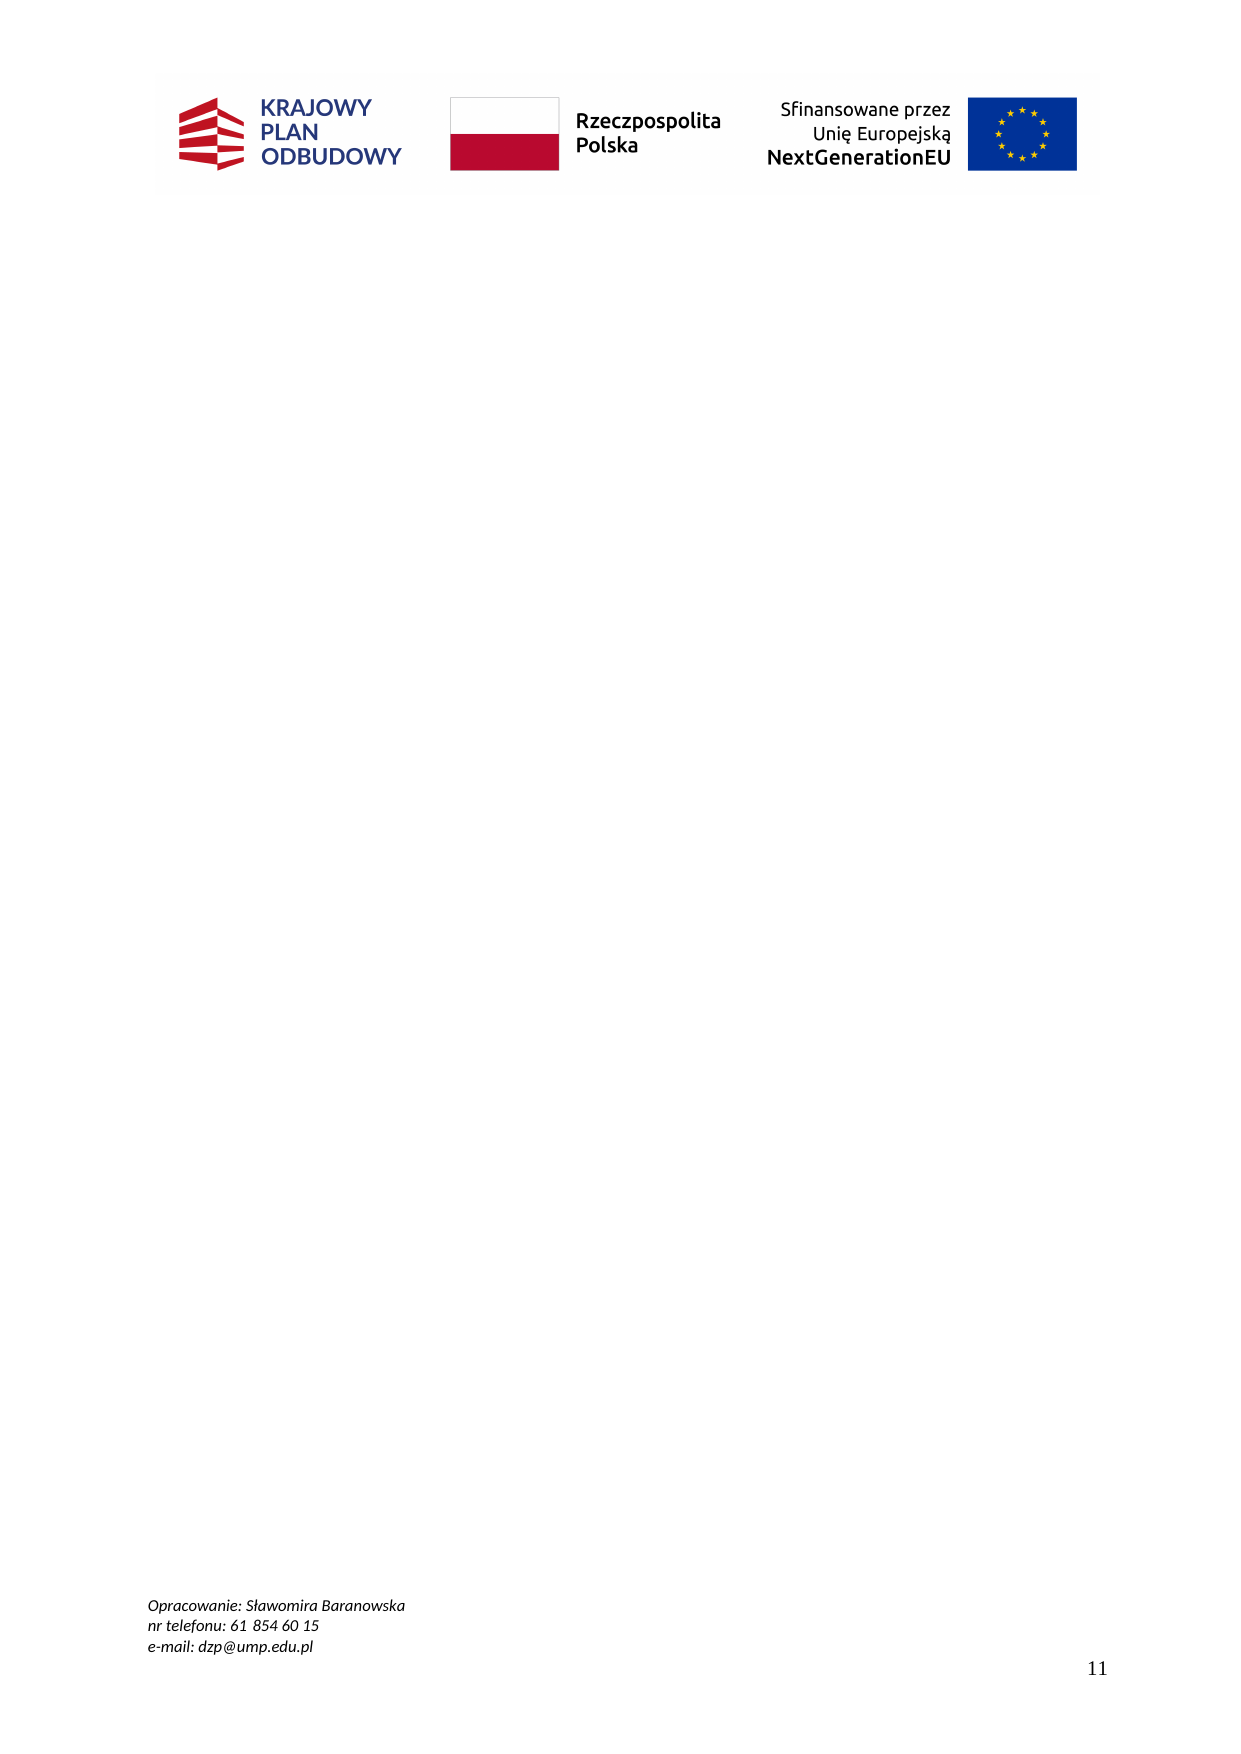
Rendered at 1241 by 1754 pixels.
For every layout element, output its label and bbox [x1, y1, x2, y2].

picture [155, 73, 1100, 195]
